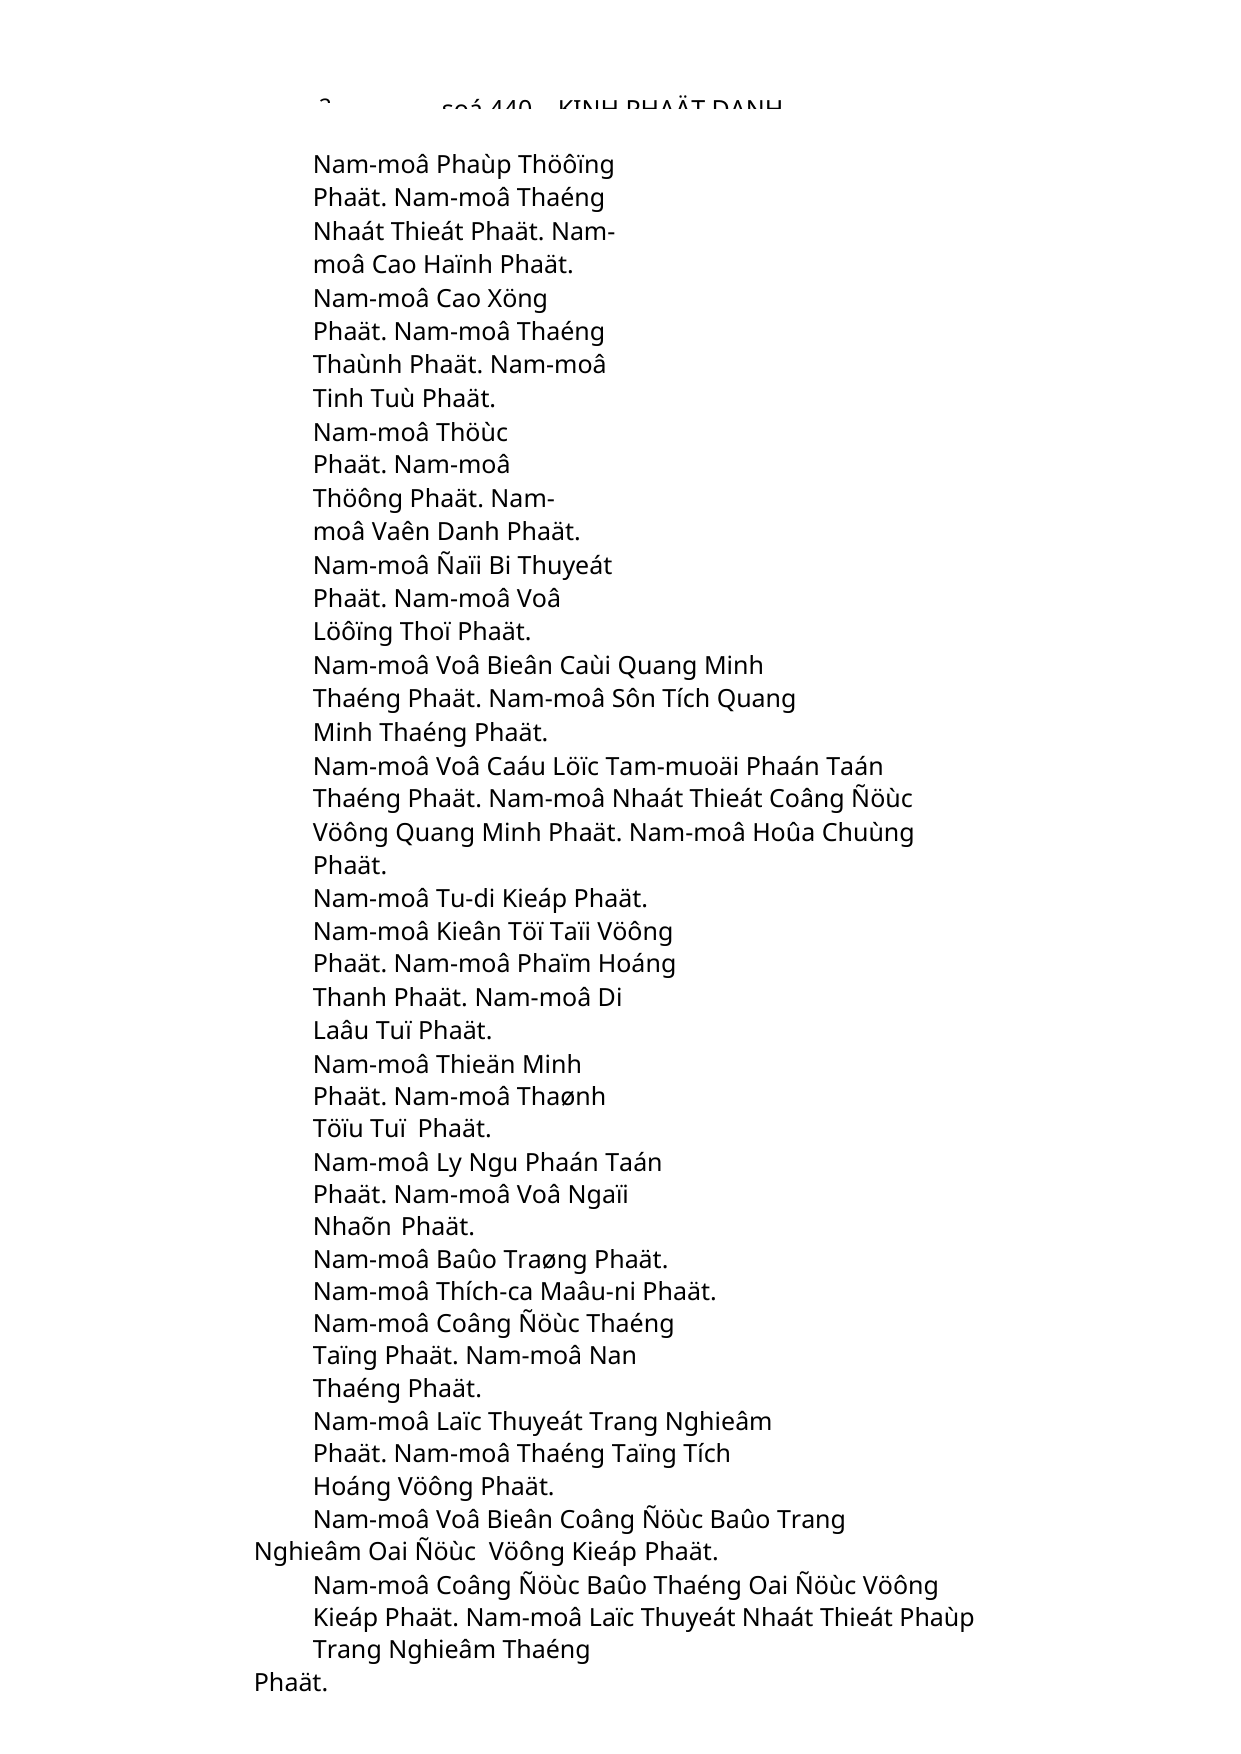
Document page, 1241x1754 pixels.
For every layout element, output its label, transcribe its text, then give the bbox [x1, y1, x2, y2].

text Nam-moâ Ly Ngu Phaán Taán Phaät. Nam-moâ Voâ Ngaïi Nhaõn Phaät. [313, 1145, 663, 1243]
text Nam-moâ Thöùc Phaät. Nam-moâ Thöông Phaät. Nam-moâ Vaên Danh Phaät. [313, 414, 582, 548]
text Nam-moâ Laïc Thuyeát Trang Nghieâm Phaät. Nam-moâ Thaéng Taïng Tích Hoáng Vöông Phaät. [313, 1405, 800, 1503]
text Nam-moâ Voâ Caáu Löïc Tam-muoäi Phaán Taán Thaéng Phaät. Nam-moâ Nhaát Thieát Coâng Ñöùc Vöông Quang Minh Phaät. Nam-moâ Hoûa Chuùng Phaät. [313, 748, 920, 882]
text Nam-moâ Tu-di Kieáp Phaät. [313, 882, 1065, 913]
text Nam-moâ Voâ Bieân Caùi Quang Minh Thaéng Phaät. Nam-moâ Sôn Tích Quang Minh Thaéng Phaät. [313, 648, 822, 748]
text Nam-moâ Cao Xöng Phaät. Nam-moâ Thaéng Thaùnh Phaät. Nam-moâ Tinh Tuù Phaät. [313, 281, 617, 414]
text Nam-moâ Baûo Traøng Phaät. [313, 1243, 1065, 1275]
text Nam-moâ Thieän Minh Phaät. Nam-moâ Thaønh Töïu Tuï Phaät. [313, 1047, 628, 1145]
text Nam-moâ Voâ Bieân Coâng Ñöùc Baûo Trang Nghieâm Oai Ñöùc Vöông Kieáp Phaät. [254, 1503, 920, 1568]
text Nam-moâ Phaùp Thöôïng Phaät. Nam-moâ Thaéng Nhaát Thieát Phaät. Nam-moâ Cao Haïnh Phaät. [313, 147, 666, 281]
text Nam-moâ Ñaïi Bi Thuyeát Phaät. Nam-moâ Voâ Löôïng Thoï Phaät. [313, 548, 632, 648]
text Nam-moâ Coâng Ñöùc Baûo Thaéng Oai Ñöùc Vöông Kieáp Phaät. Nam-moâ Laïc Thuyeát Nhaát Thieát Phaùp Trang Nghieâm Thaéng [313, 1568, 992, 1666]
text Nam-moâ Kieân Töï Taïi Vöông Phaät. Nam-moâ Phaïm Hoáng Thanh Phaät. Nam-moâ Di Laâu Tuï Phaät. [313, 913, 683, 1047]
text Nam-moâ Thích-ca Maâu-ni Phaät. [313, 1275, 1065, 1307]
text Phaät. [254, 1666, 1065, 1698]
text Nam-moâ Coâng Ñöùc Thaéng Taïng Phaät. Nam-moâ Nan Thaéng Phaät. [313, 1307, 719, 1405]
